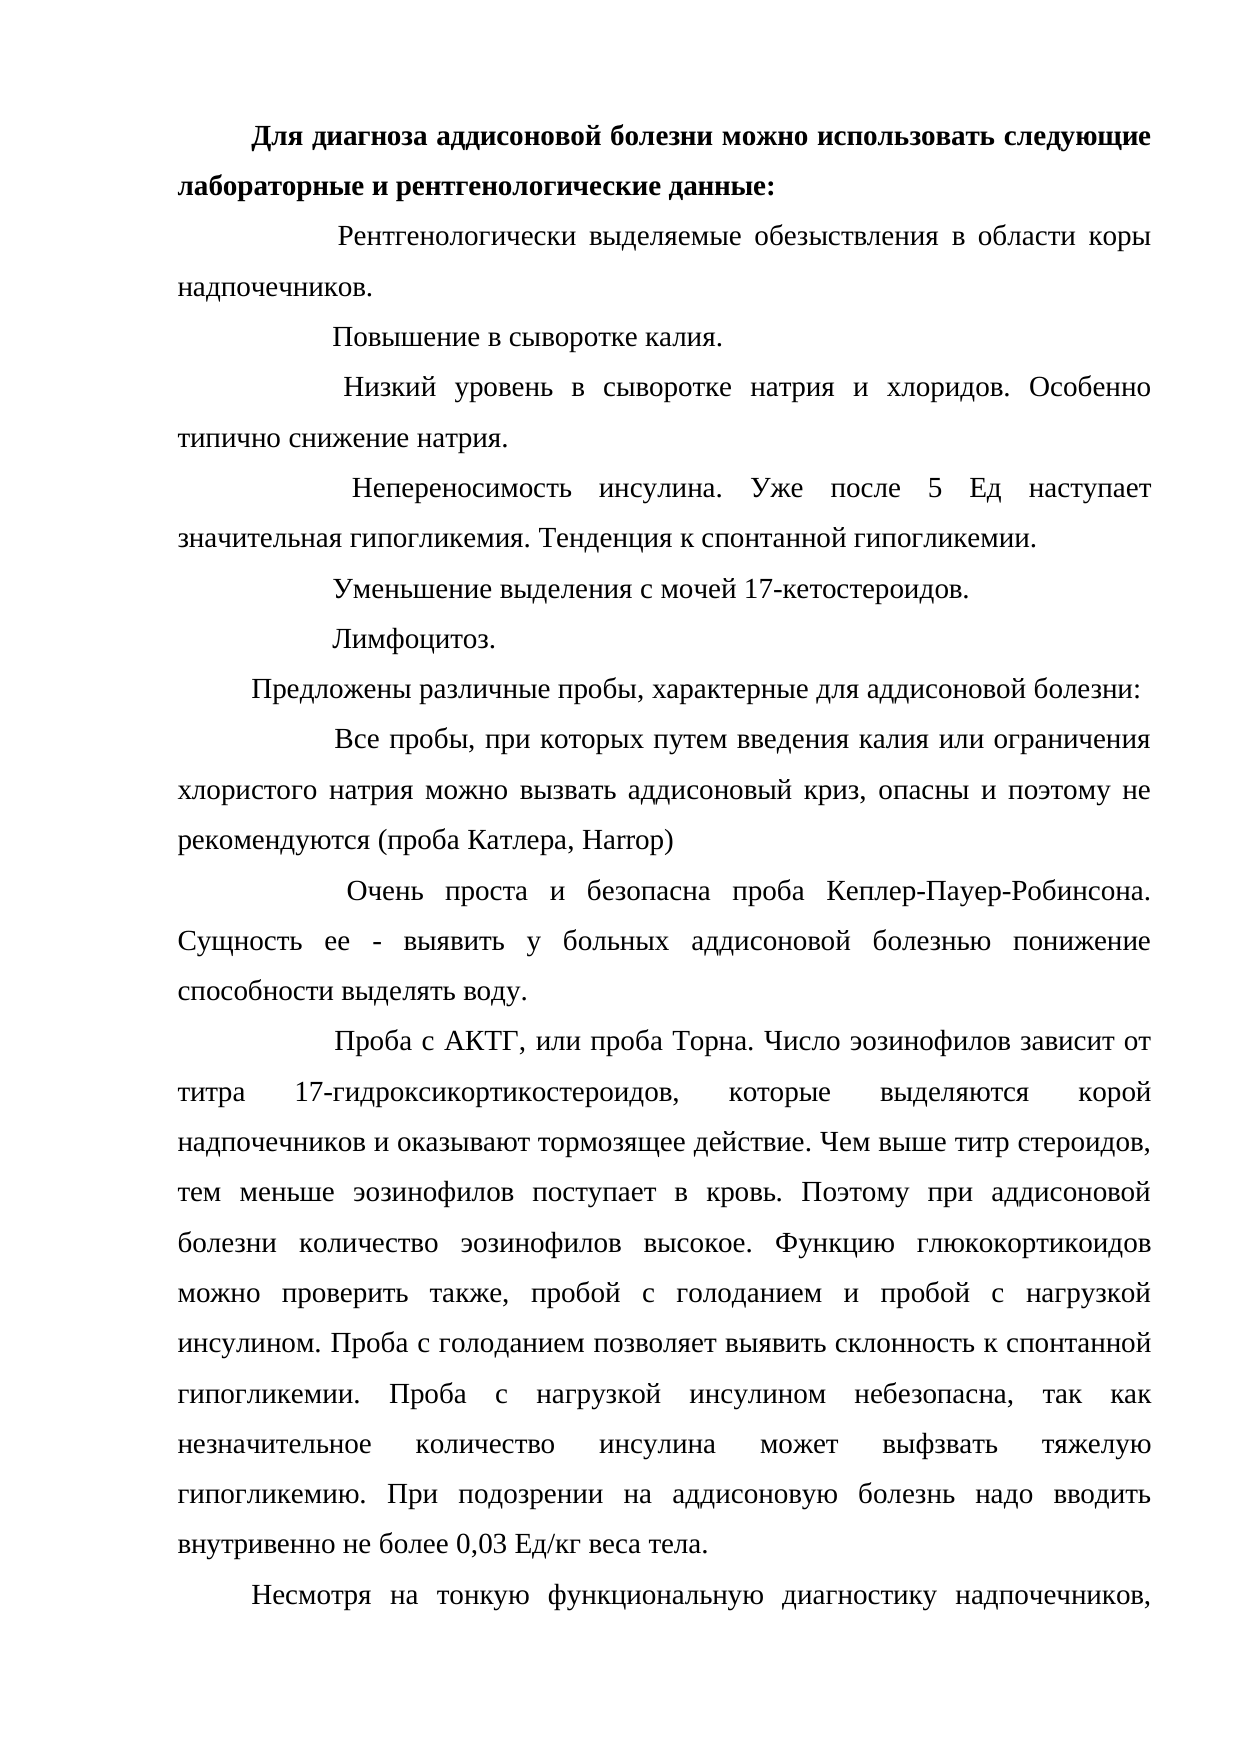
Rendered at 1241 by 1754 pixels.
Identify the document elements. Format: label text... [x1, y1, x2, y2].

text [177, 1577, 1152, 1611]
list Повышение в сыворотке калия. [177, 319, 1152, 353]
list Все пробы, при которых путем введения калия или ограничения хлористого натрия можно вызвать аддисоновый криз, опасны и поэтому не рекомендуются (проба Катлера, Harrop) [177, 722, 1152, 856]
text Для диагноза аддисоновой болезни можно использовать следующие лабораторные и рентгенологические данные: [177, 118, 1152, 202]
list Рентгенологически выделяемые обезыствления в области коры надпочечников. [177, 219, 1152, 303]
list Уменьшение выделения с мочей 17-кетостероидов. [177, 571, 1152, 604]
list Лимфоцитоз. [177, 621, 1152, 655]
list Очень проста и безопасна проба Кеплер-Пауер-Робинсона. Сущность ее - выявить у больных аддисоновой болезнью понижение способности выделять воду. [177, 873, 1152, 1007]
list Низкий уровень в сыворотке натрия и хлоридов. Особенно типично снижение натрия. [177, 370, 1152, 453]
list Непереносимость инсулина. Уже после 5 Ед наступает значительная гипогликемия. Тенденция к спонтанной гипогликемии. [177, 470, 1152, 554]
text Предложены различные пробы, характерные для аддисоновой болезни: [177, 672, 1152, 705]
list Проба с АКТГ, или проба Торна. Число эозинофилов зависит от титра 17-гидроксикортикостероидов, которые выделяются корой надпочечников и оказывают тормозящее действие. Чем выше титр стероидов, тем меньше эозинофилов поступает в кровь. Поэтому при аддисоновой болезни количество эозинофилов высокое. Функцию глюкокортикоидов можно проверить также, пробой с голоданием и пробой с нагрузкой инсулином. Проба с голоданием позволяет выявить склонность к спонтанной гипогликемии. Проба с нагрузкой инсулином небезопасна, так как незначительное количество инсулина может выфзвать тяжелую гипогликемию. При подозрении на аддисоновую болезнь надо вводить внутривенно не более 0,03 Ед/кг веса тела. [177, 1024, 1152, 1560]
